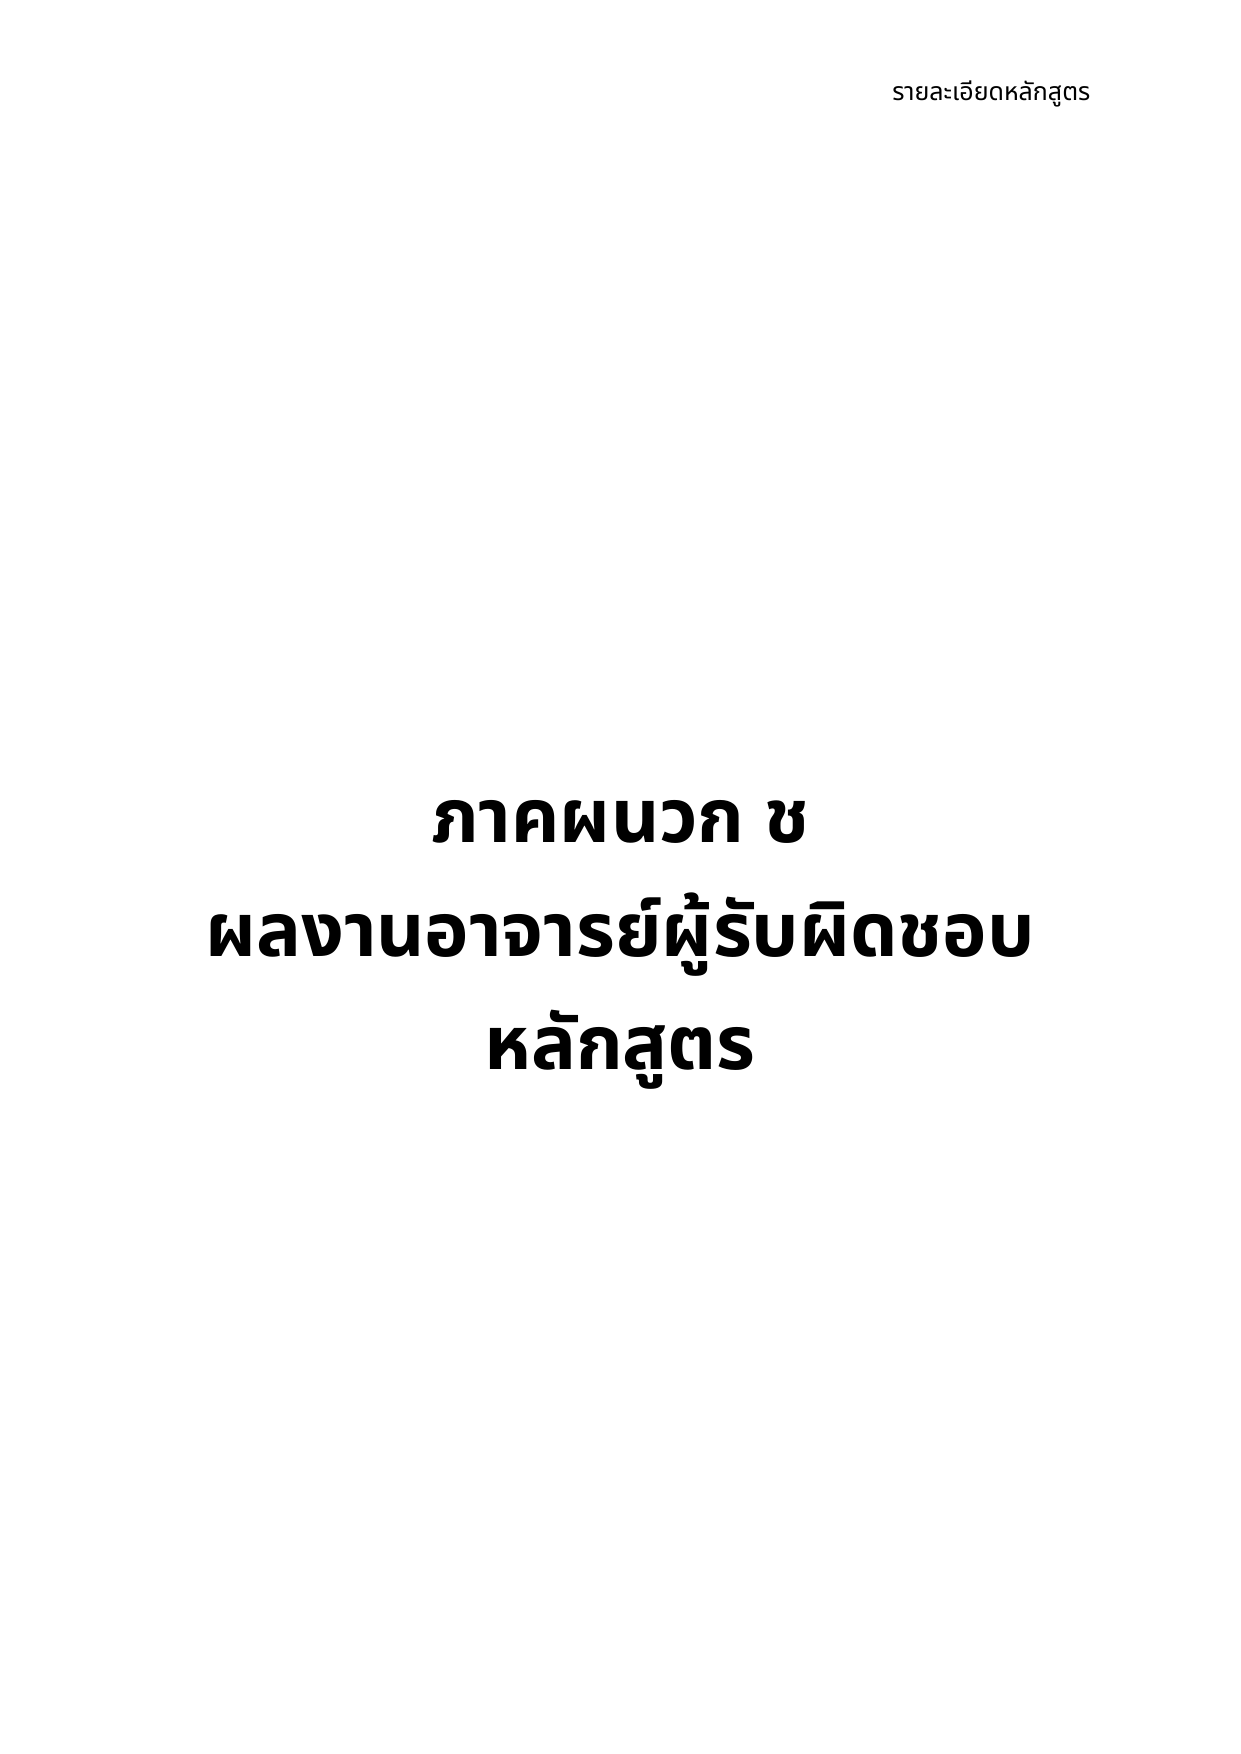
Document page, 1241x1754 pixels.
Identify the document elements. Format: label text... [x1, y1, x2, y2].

text ภาคผนวก ช [150, 763, 1090, 876]
title ผลงานอาจารย์ผู้รับผิดชอบหลักสูตร [150, 876, 1090, 1103]
